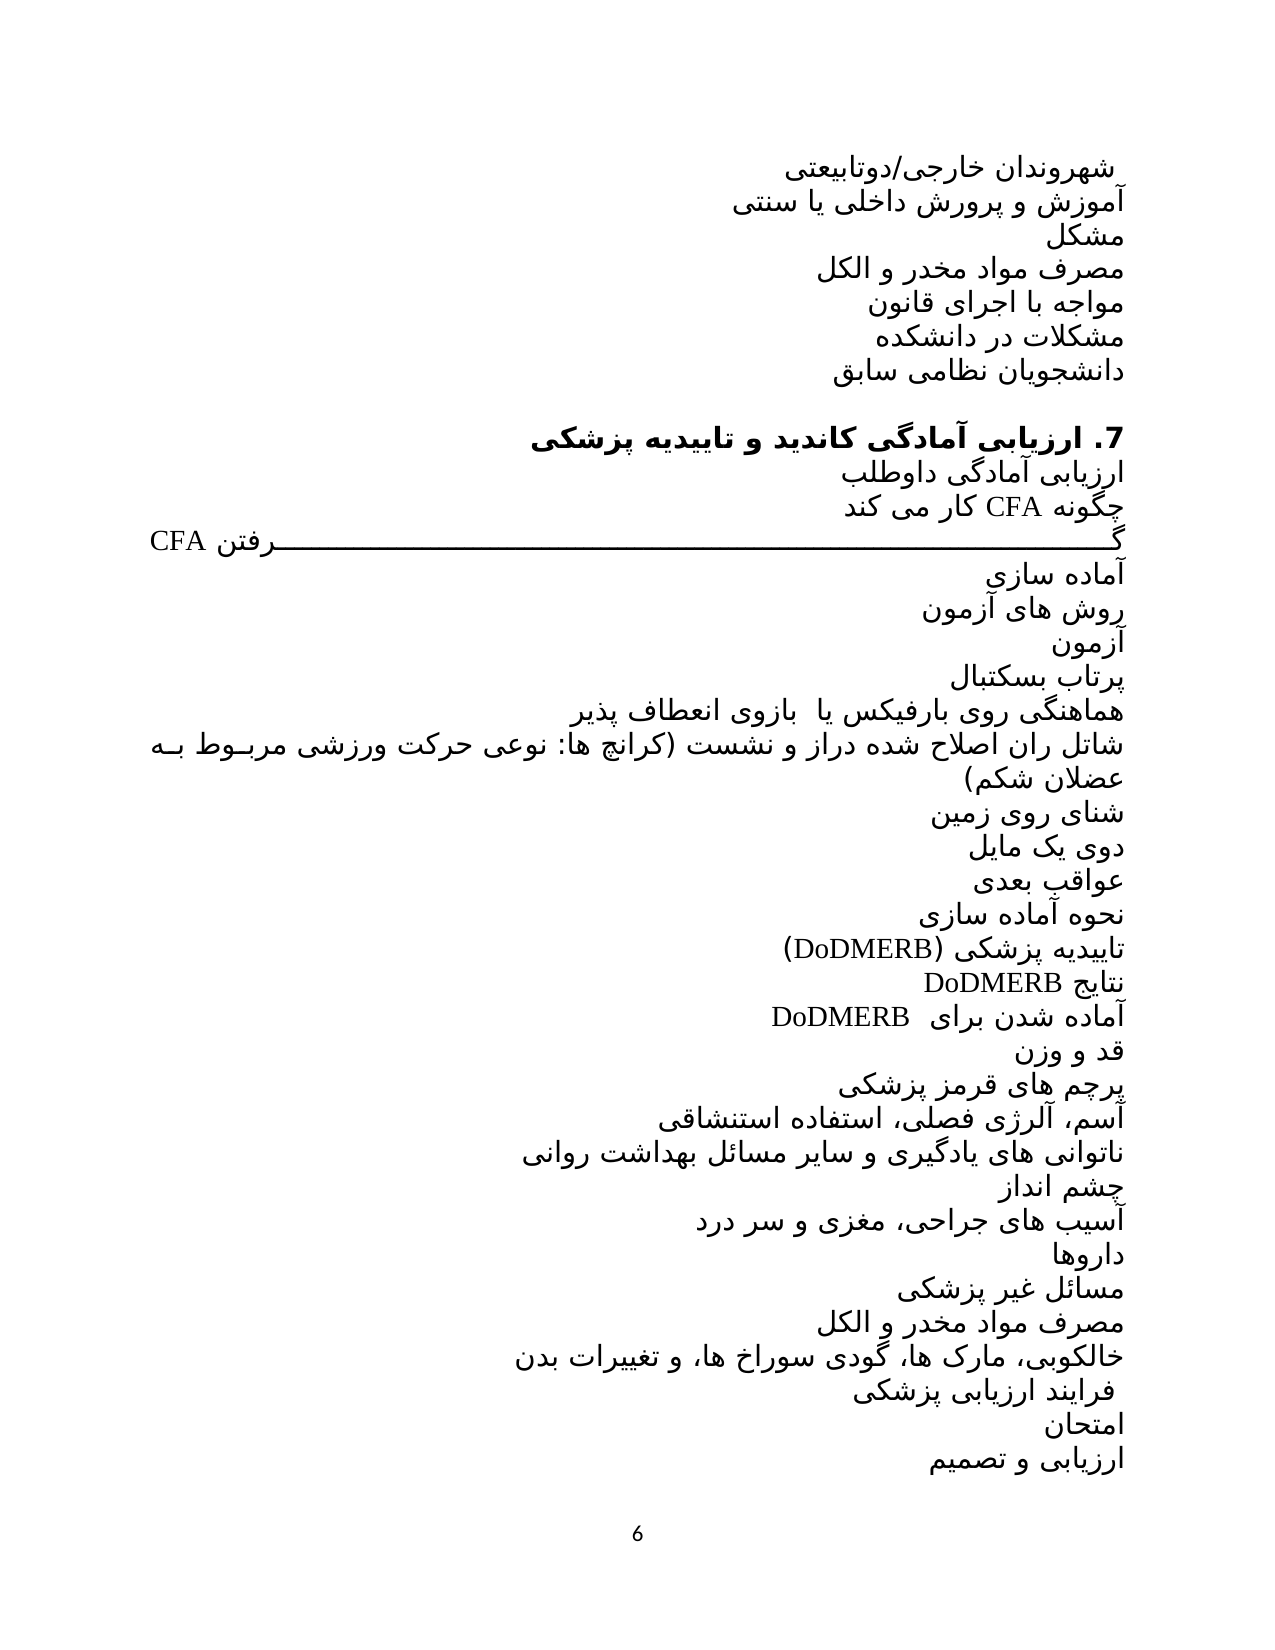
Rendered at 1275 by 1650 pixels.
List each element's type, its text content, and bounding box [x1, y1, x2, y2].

text چشم انداز [150, 1169, 1125, 1203]
text 7. ارزیابی آمادگی کاندید و تاییدیه پزشکی [150, 421, 1125, 455]
text روش های آزمون [150, 591, 1125, 625]
text آسم، آلرژی فصلی، استفاده استنشاقی [150, 1101, 1125, 1135]
text امتحان [150, 1407, 1125, 1441]
text آماده شدن برای DoDMERB [150, 999, 1125, 1033]
text چگونه CFA کار می کند [150, 489, 1125, 523]
text شاتل ران اصلاح شده دراز و نشست (کرانچ ها: نوعی حرکت ورزشی مربوط به عضلان شکم) [150, 727, 1125, 795]
text آموزش و پرورش داخلی یا سنتی [150, 184, 1125, 218]
text خالکوبی، مارک ها، گودی سوراخ ها، و تغییرات بدن [150, 1339, 1125, 1373]
text گرفتن CFA آماده سازی [150, 523, 1125, 591]
text ارزیابی آمادگی داوطلب [150, 455, 1125, 489]
text دانشجویان نظامی سابق [150, 354, 1125, 388]
text هماهنگی روی بارفیکس یا بازوی انعطاف پذیر [150, 693, 1125, 727]
text نحوه آماده سازی [150, 897, 1125, 931]
text آزمون [150, 625, 1125, 659]
text شنای روی زمین [150, 795, 1125, 829]
text مواجه با اجرای قانون [150, 286, 1125, 320]
text آسیب های جراحی، مغزی و سر درد [150, 1203, 1125, 1237]
text دوی یک مایل [150, 829, 1125, 863]
text داروها مسائل غیر پزشکی [150, 1237, 1125, 1305]
text پرچم های قرمز پزشکی [150, 1067, 1125, 1101]
text فرایند ارزیابی پزشکی [150, 1373, 1125, 1407]
text ﻿ارزیابی و تصمیم [150, 1441, 1125, 1475]
text شهروندان خارجی/دوتابیعتی [150, 150, 1125, 184]
text ناتوانی های یادگیری و سایر مسائل بهداشت روانی [150, 1135, 1125, 1169]
text مصرف مواد مخدر و الکل [150, 1305, 1125, 1339]
text مصرف مواد مخدر و الکل [150, 252, 1125, 286]
text مشکل [150, 218, 1125, 252]
text نتایج DoDMERB [150, 965, 1125, 999]
text مشکلات در دانشکده [150, 320, 1125, 354]
text پرتاب بسکتبال [150, 659, 1125, 693]
text تاییدیه پزشکی (DoDMERB) [150, 931, 1125, 965]
text عواقب بعدی [150, 863, 1125, 897]
text قد و وزن [150, 1033, 1125, 1067]
